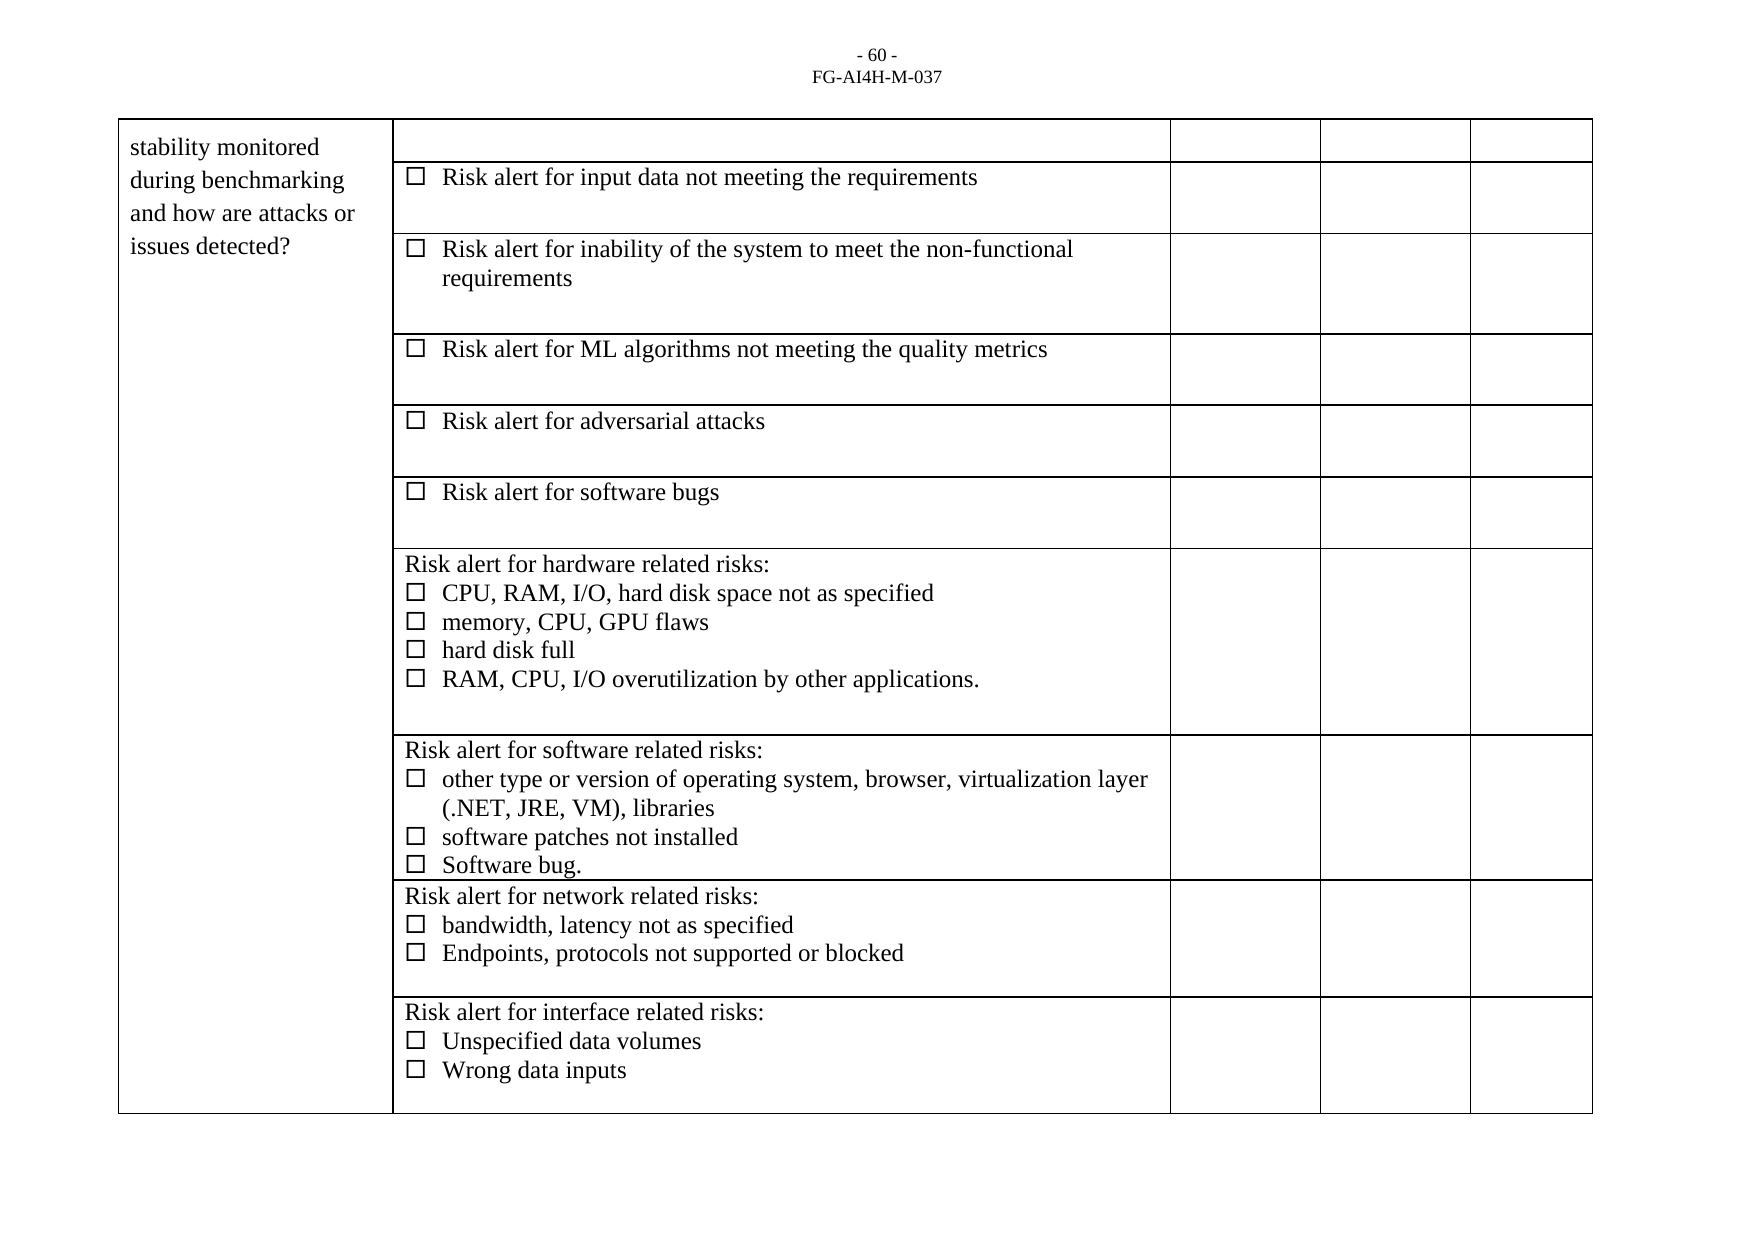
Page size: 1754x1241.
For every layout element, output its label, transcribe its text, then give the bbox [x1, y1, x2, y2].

table_cell [1171, 163, 1320, 232]
table_cell [1321, 335, 1470, 404]
table_cell [1471, 234, 1592, 333]
table_cell [1471, 120, 1592, 161]
table_cell [1471, 549, 1592, 734]
table_cell Risk alert for software related risks: other type or version of operating system, browser, virtualization layer (.NET, JRE, VM), libraries software patches not installed Software bug. [394, 736, 1170, 879]
table_cell Risk alert for inability of the system to meet the non-functional requirements [394, 234, 1170, 333]
table_cell [1171, 881, 1320, 996]
table_cell Risk alert for interface related risks: Unspecified data volumes Wrong data inputs [394, 998, 1170, 1112]
table_cell [1321, 163, 1470, 232]
table_cell [1321, 549, 1470, 734]
table_cell Risk alert for input data not meeting the requirements [394, 163, 1170, 232]
table_cell [1471, 478, 1592, 547]
table_cell [1471, 736, 1592, 879]
table_cell Risk alert for network related risks: bandwidth, latency not as specified Endpoints, protocols not supported or blocked [394, 881, 1170, 996]
table_cell [1471, 406, 1592, 476]
table_cell [1171, 335, 1320, 404]
table_cell [1321, 478, 1470, 547]
table_cell Risk alert for ML algorithms not meeting the quality metrics [394, 335, 1170, 404]
table_cell [1321, 736, 1470, 879]
table_cell [1171, 549, 1320, 734]
table_cell [1171, 998, 1320, 1112]
table_cell [1471, 998, 1592, 1112]
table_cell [394, 120, 1170, 161]
table_cell [1471, 881, 1592, 996]
table_cell Risk alert for hardware related risks: CPU, RAM, I/O, hard disk space not as specified memory, CPU, GPU flaws hard disk full RAM, CPU, I/O overutilization by other applications. [394, 549, 1170, 734]
table_cell [1171, 478, 1320, 547]
table_cell [1471, 335, 1592, 404]
table_cell [1321, 998, 1470, 1112]
table_cell Risk alert for software bugs [394, 478, 1170, 547]
table_cell [1321, 234, 1470, 333]
table_cell [1321, 120, 1470, 161]
table_cell [1321, 406, 1470, 476]
table_cell [1171, 406, 1320, 476]
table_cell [119, 120, 392, 1112]
table_cell [1171, 120, 1320, 161]
table_cell Risk alert for adversarial attacks [394, 406, 1170, 476]
table_cell [1321, 881, 1470, 996]
table_cell [1471, 163, 1592, 232]
table_cell [1171, 736, 1320, 879]
table_cell [1171, 234, 1320, 333]
